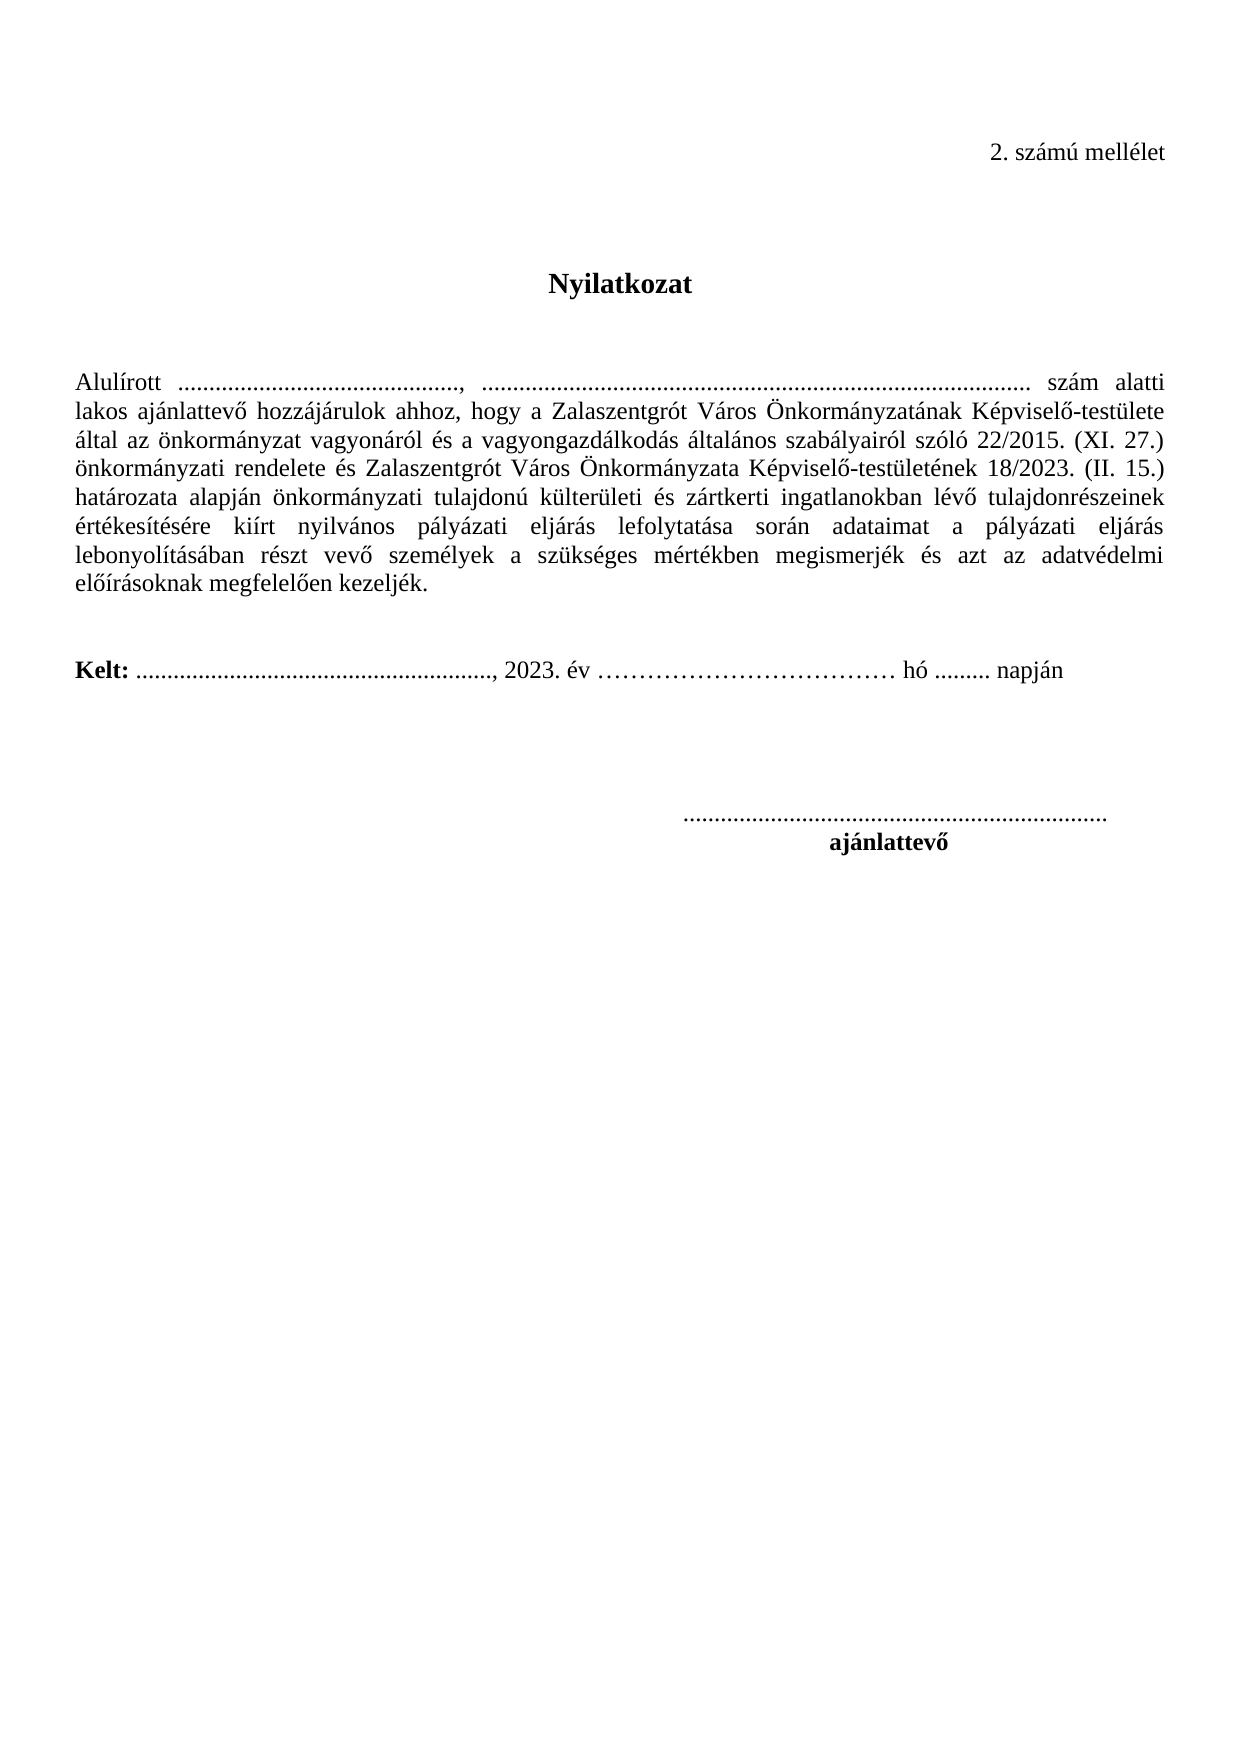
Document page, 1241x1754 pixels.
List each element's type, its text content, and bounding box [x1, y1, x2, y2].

text Kelt: ........................................................., 2023. év ……………………………… hó ......... napján [75, 655, 1165, 683]
text Nyilatkozat [75, 267, 1165, 300]
text 2. számú mellélet [75, 137, 1165, 166]
text ajánlattevő [75, 827, 1165, 856]
text .................................................................... [75, 798, 1165, 827]
text Alulírott ............................................., ........................................................................................ szám alatti lakos ajánlattevő hozzájárulok ahhoz, hogy a Zalaszentgrót Város Önkormányzatának Képviselő-testülete által az önkormányzat vagyonáról és a vagyongazdálkodás általános szabályairól szóló 22/2015. (XI. 27.) önkormányzati rendelete és Zalaszentgrót Város Önkormányzata Képviselő-testületének 18/2023. (II. 15.) határozata alapján önkormányzati tulajdonú külterületi és zártkerti ingatlanokban lévő tulajdonrészeinek értékesítésére kiírt nyilvános pályázati eljárás lefolytatása során adataimat a pályázati eljárás lebonyolításában részt vevő személyek a szükséges mértékben megismerjék és azt az adatvédelmi előírásoknak megfelelően kezeljék. [75, 367, 1165, 597]
